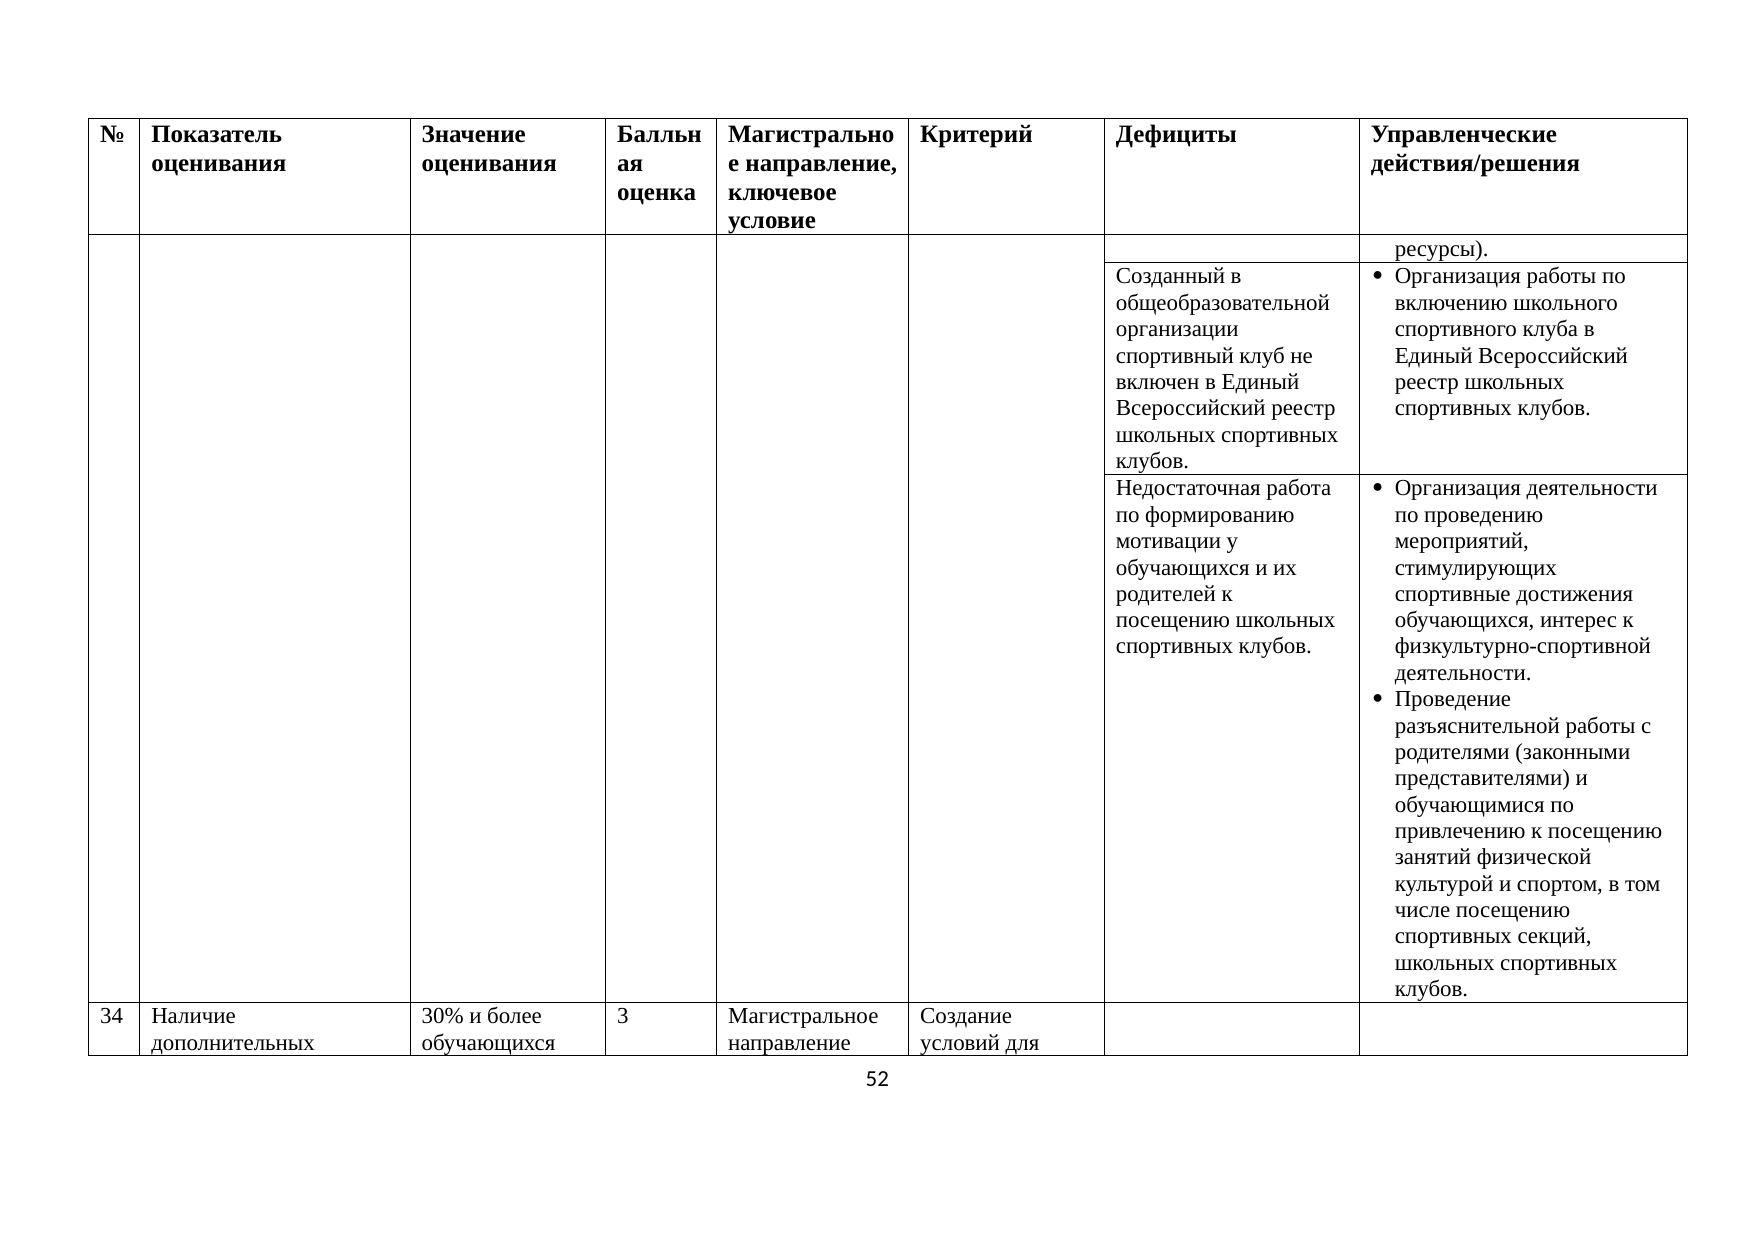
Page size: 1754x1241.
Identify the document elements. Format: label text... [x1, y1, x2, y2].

table_cell Недостаточная работа по формированию мотивации у обучающихся и их родителей к посещению школьных спортивных клубов. [1105, 475, 1359, 1002]
table_header Значение оценивания [411, 119, 605, 234]
table_cell Магистральное направление «Здоровье» [717, 1003, 908, 1055]
table_header Дефициты [1105, 119, 1359, 234]
table_cell 3 [606, 1003, 716, 1055]
table_header Показатель оценивания [140, 119, 410, 234]
table_cell Созданный в общеобразовательной организации спортивный клуб не включен в Единый Всероссийский реестр школьных спортивных клубов. [1105, 263, 1359, 473]
table_cell [1105, 1003, 1359, 1055]
table_header Магистральное направление, ключевое условие [717, 119, 908, 234]
table_cell [1360, 1003, 1687, 1055]
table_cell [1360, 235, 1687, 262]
table_header № [89, 119, 139, 234]
table_header Критерий [909, 119, 1104, 234]
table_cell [411, 1003, 605, 1055]
table_header Балльная оценка [606, 119, 716, 234]
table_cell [1105, 235, 1359, 262]
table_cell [909, 1003, 1104, 1055]
table_cell Организация деятельности по проведению мероприятий, стимулирующих спортивные достижения обучающихся, интерес к физкультурно-спортивной деятельности. Проведение разъяснительной работы с родителями (законными представителями) и обучающимися по привлечению к посещению занятий физической культурой и спортом, в том числе посещению спортивных секций, школьных спортивных клубов. [1360, 475, 1687, 1002]
table_header Управленческие действия/решения [1360, 119, 1687, 234]
table_cell 34 [89, 1003, 139, 1055]
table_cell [140, 1003, 410, 1055]
table_cell Организация работы по включению школьного спортивного клуба в Единый Всероссийский реестр школьных спортивных клубов. [1360, 263, 1687, 473]
